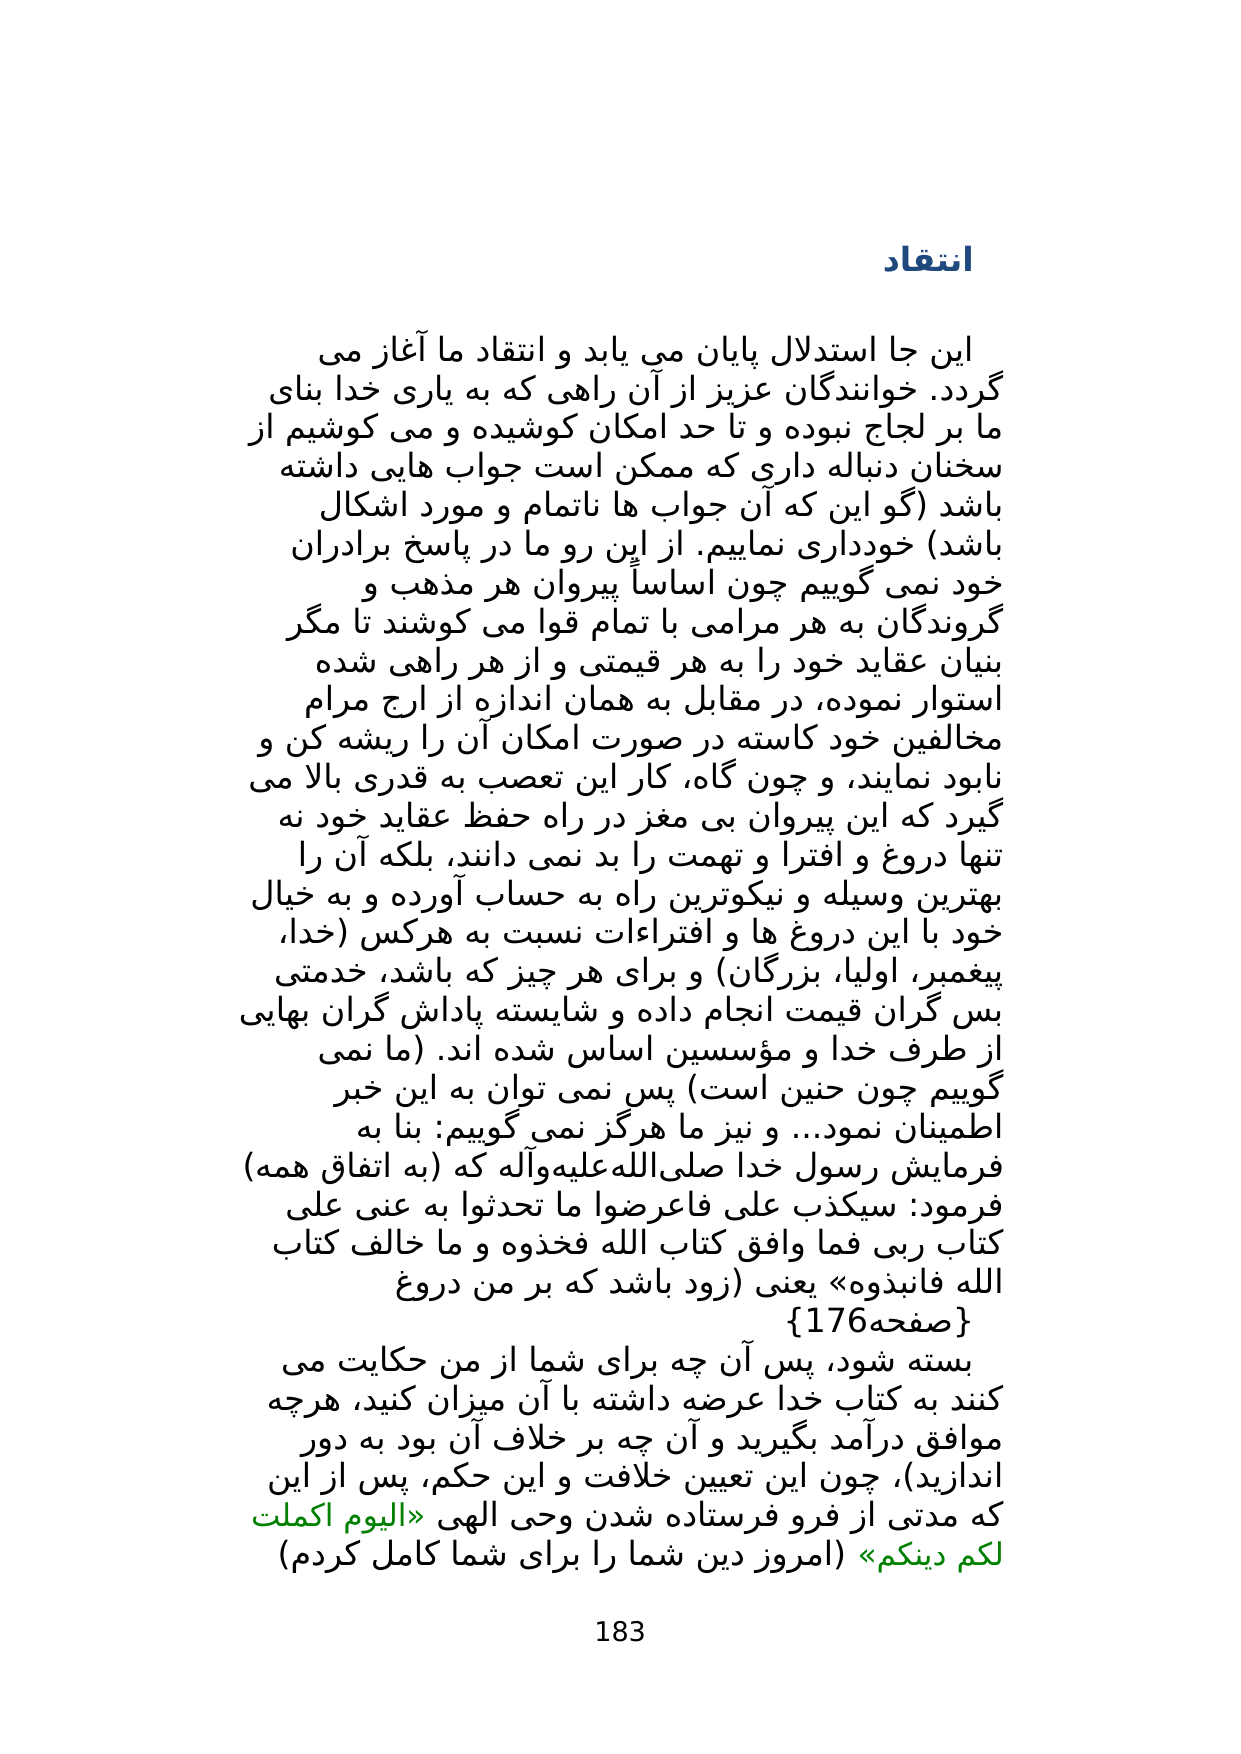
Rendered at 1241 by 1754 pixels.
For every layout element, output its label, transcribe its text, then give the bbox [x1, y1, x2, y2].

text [236, 1340, 1004, 1573]
text {صفحه176} [236, 1302, 1004, 1340]
subtitle انتقاد [236, 241, 1004, 279]
text این جا استدلال پایان می یابد و انتقاد ما آغاز می گردد. خوانندگان عزیز از آن راهی که به یاری خدا بنای ما بر لجاج نبوده و تا حد امکان کوشیده و می کوشیم از سخنان دنباله داری که ممکن است جواب هایی داشته باشد (گو این که آن جواب ها ناتمام و مورد اشکال باشد) خودداری نماییم. از این رو ما در پاسخ برادران خود نمی گوییم چون اساساً پیروان هر مذهب و گروندگان به هر مرامی با تمام قوا می کوشند تا مگر بنیان عقاید خود را به هر قیمتی و از هر راهی شده استوار نموده، در مقابل به همان اندازه از ارج مرام مخالفین خود کاسته در صورت امکان آن را ریشه کن و نابود نمایند، و چون گاه، کار این تعصب به قدری بالا می گیرد که این پیروان بی مغز در راه حفظ عقاید خود نه تنها دروغ و افترا و تهمت را بد نمی دانند، بلکه آن را بهترین وسیله و نیکوترین راه به حساب آورده و به خیال خود با این دروغ ها و افتراءات نسبت به هرکس (خدا، پیغمبر، اولیا، بزرگان) و برای هر چیز که باشد، خدمتی بس گران قیمت انجام داده و شایسته پاداش گران بهایی از طرف خدا و مؤسسین اساس شده اند. (ما نمی گوییم چون حنین است) پس نمی توان به این خبر اطمینان نمود... و نیز ما هرگز نمی گوییم: بنا به فرمایش رسول خدا صلى‌الله‌عليه‌وآله که (به اتفاق همه) فرمود: سیکذب علی فاعرضوا ما تحدثوا به عنی علی کتاب ربی فما وافق کتاب الله فخذوه و ما خالف کتاب الله فانبذوه» یعنی (زود باشد که بر من دروغ [236, 330, 1004, 1302]
